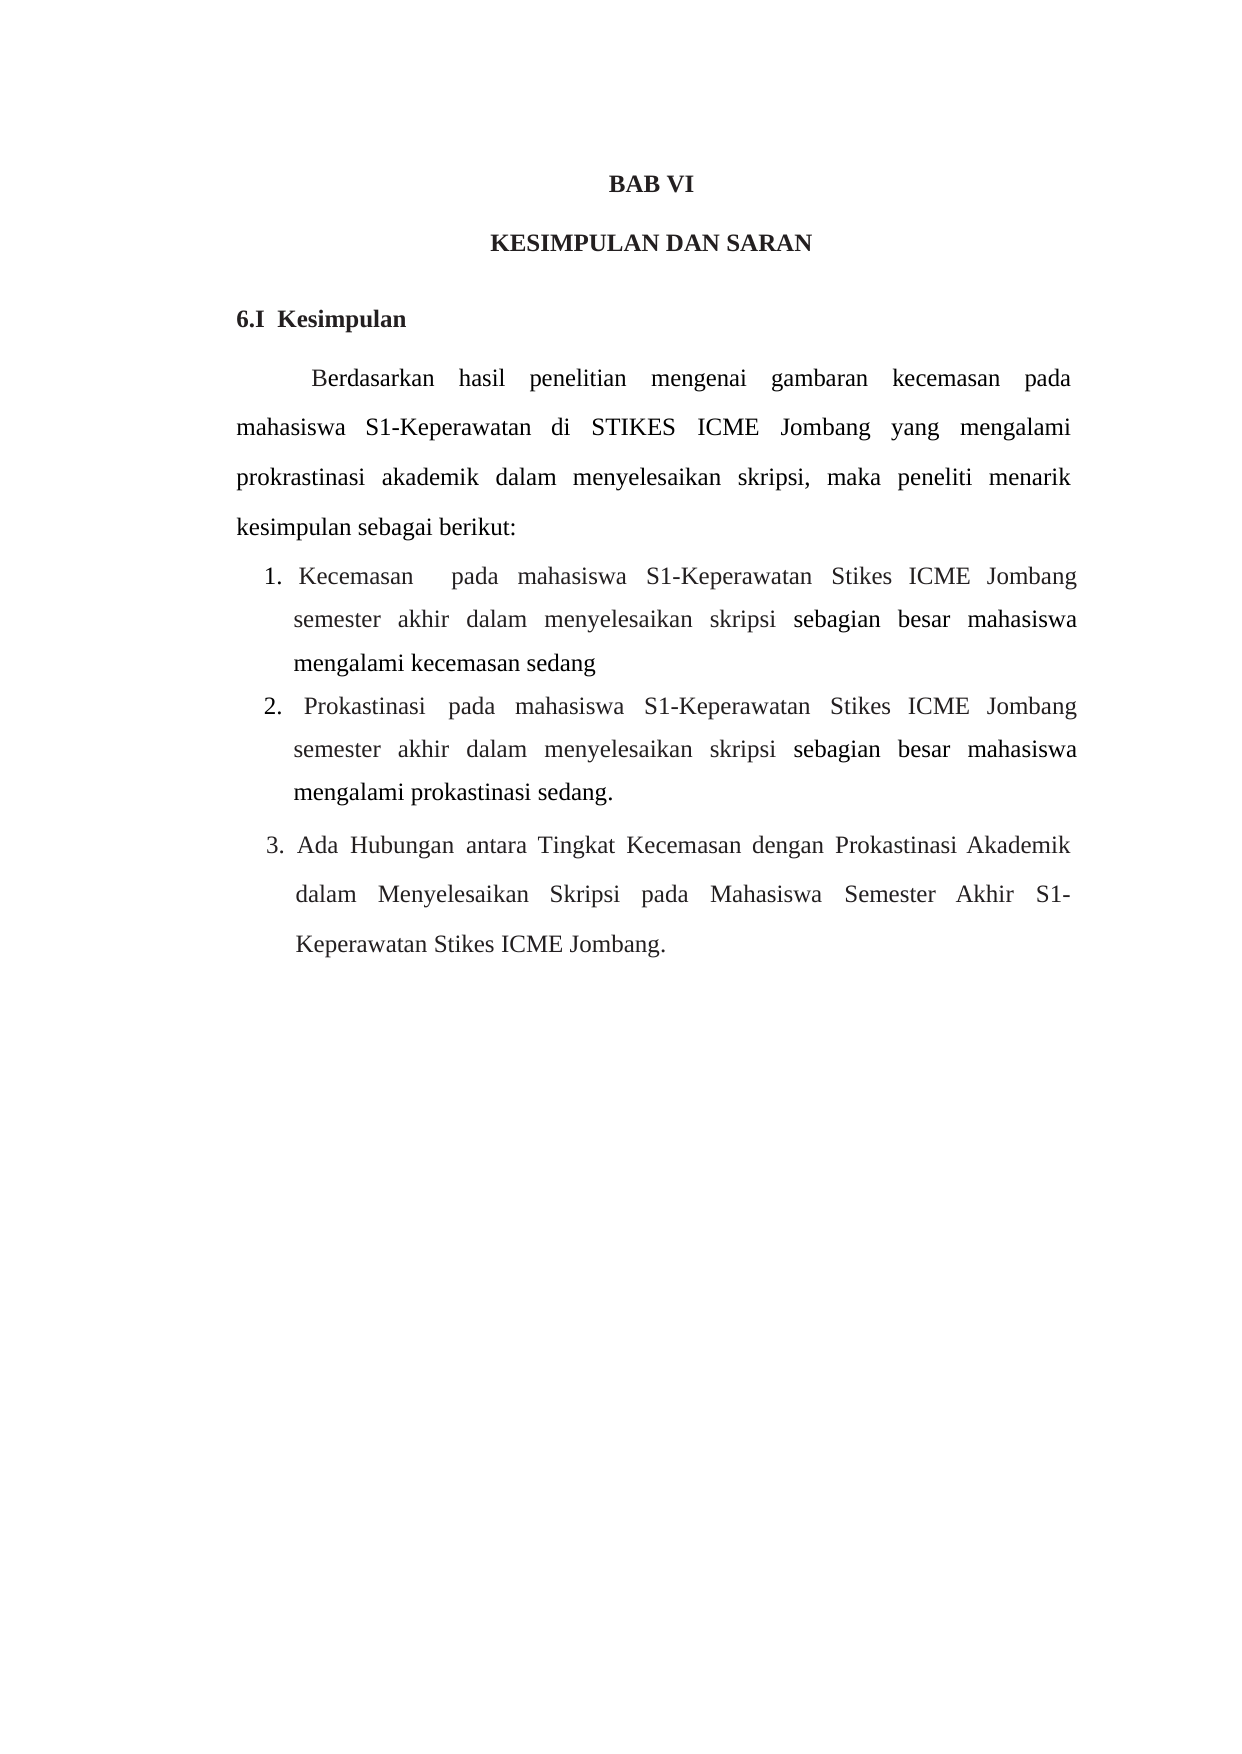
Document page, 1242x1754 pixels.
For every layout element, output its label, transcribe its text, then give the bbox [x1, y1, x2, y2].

text 6.I Kesimpulan [236, 304, 1077, 332]
text BAB VI [603, 169, 700, 198]
text 3. Ada Hubungan antara Tingkat Kecemasan dengan Prokastinasi Akademik dalam Menyelesaikan Skripsi pada Mahasiswa Semester Akhir S1- Keperawatan Stikes ICME Jombang. [266, 830, 1071, 958]
text 2. Prokastinasi pada mahasiswa S1-Keperawatan Stikes ICME Jombang semester akhir dalam menyelesaikan skripsi sebagian besar mahasiswa mengalami prokastinasi sedang. [264, 691, 1077, 806]
text Berdasarkan hasil penelitian mengenai gambaran kecemasan pada mahasiswa S1-Keperawatan di STIKES ICME Jombang yang mengalami prokrastinasi akademik dalam menyelesaikan skripsi, maka peneliti menarik kesimpulan sebagai berikut: [236, 363, 1071, 540]
text KESIMPULAN DAN SARAN [484, 228, 818, 256]
text 1. Kecemasan pada mahasiswa S1-Keperawatan Stikes ICME Jombang semester akhir dalam menyelesaikan skripsi sebagian besar mahasiswa mengalami kecemasan sedang [264, 561, 1077, 676]
